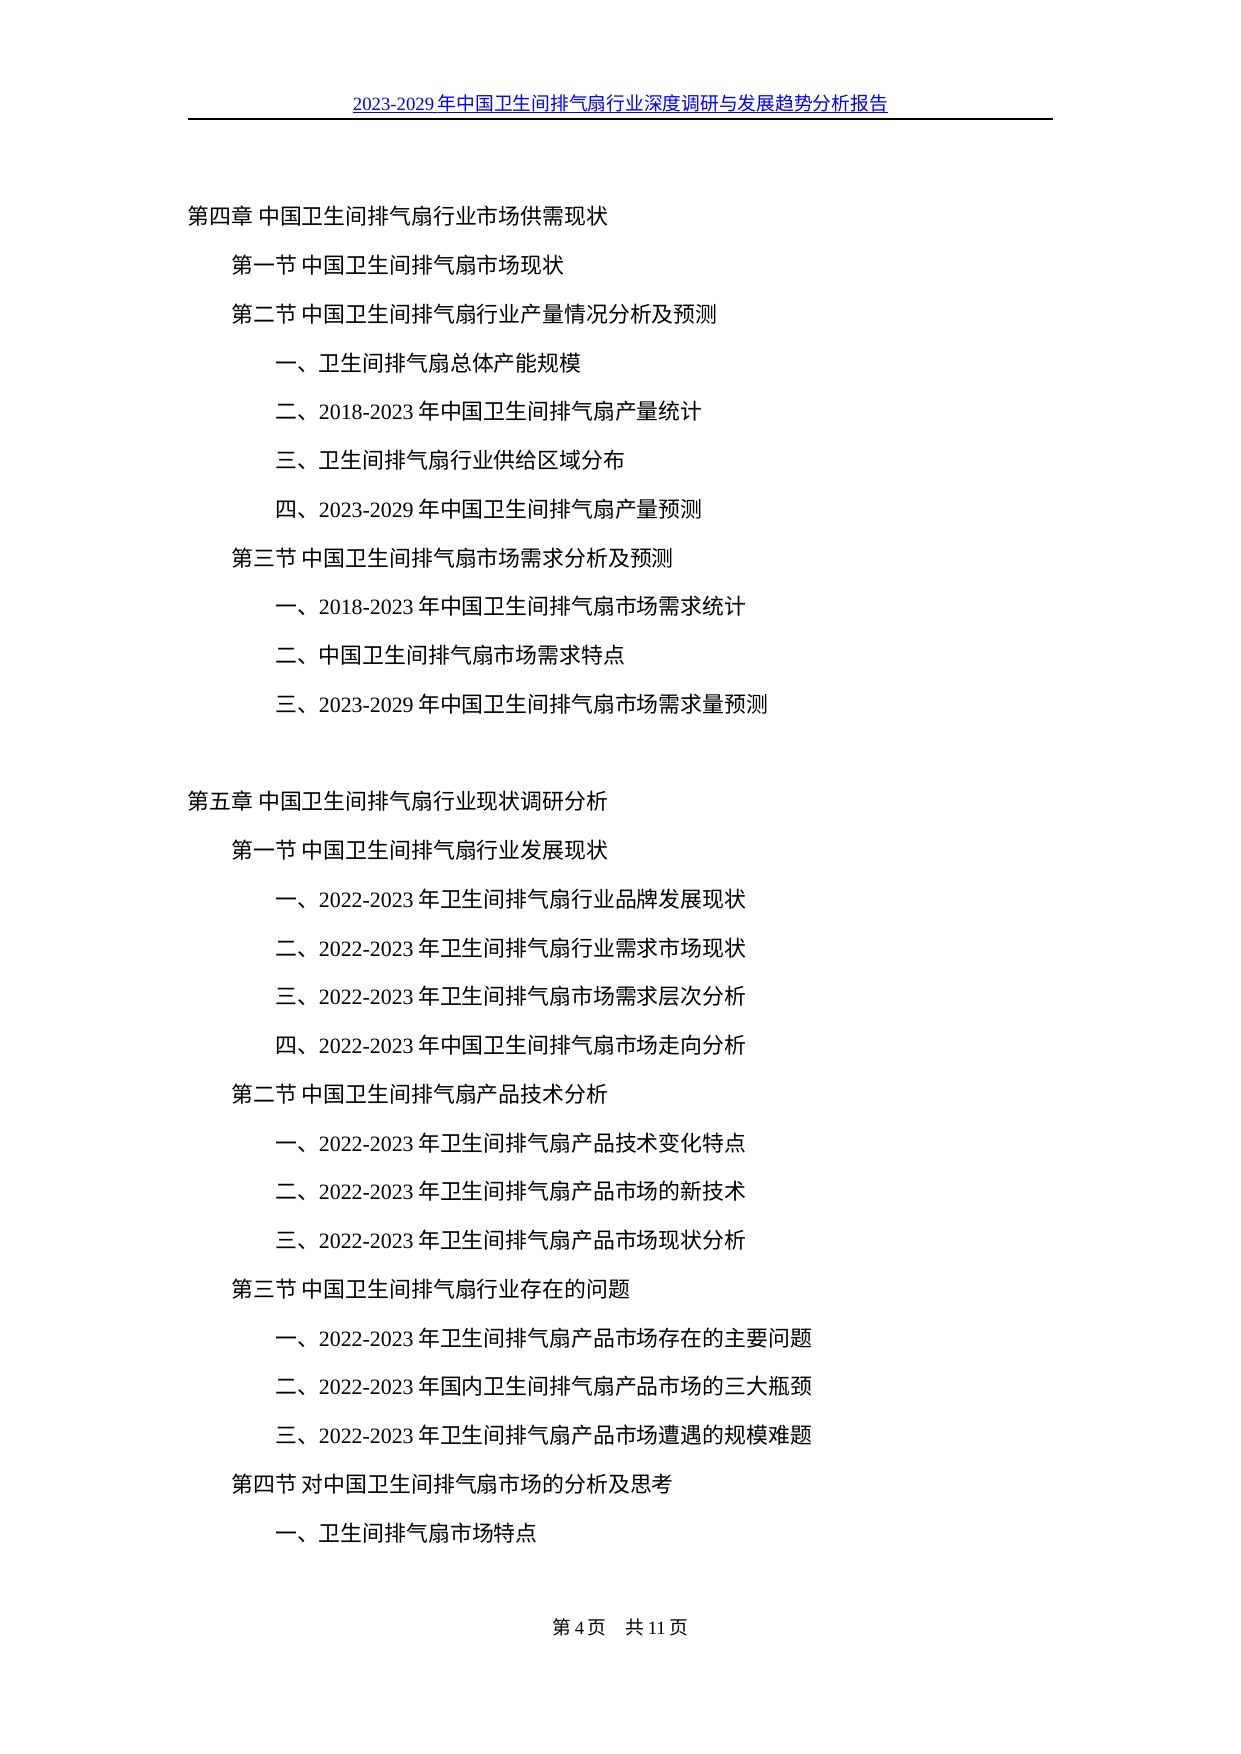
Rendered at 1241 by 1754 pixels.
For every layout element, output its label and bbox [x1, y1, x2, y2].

text [187, 150, 1053, 1548]
